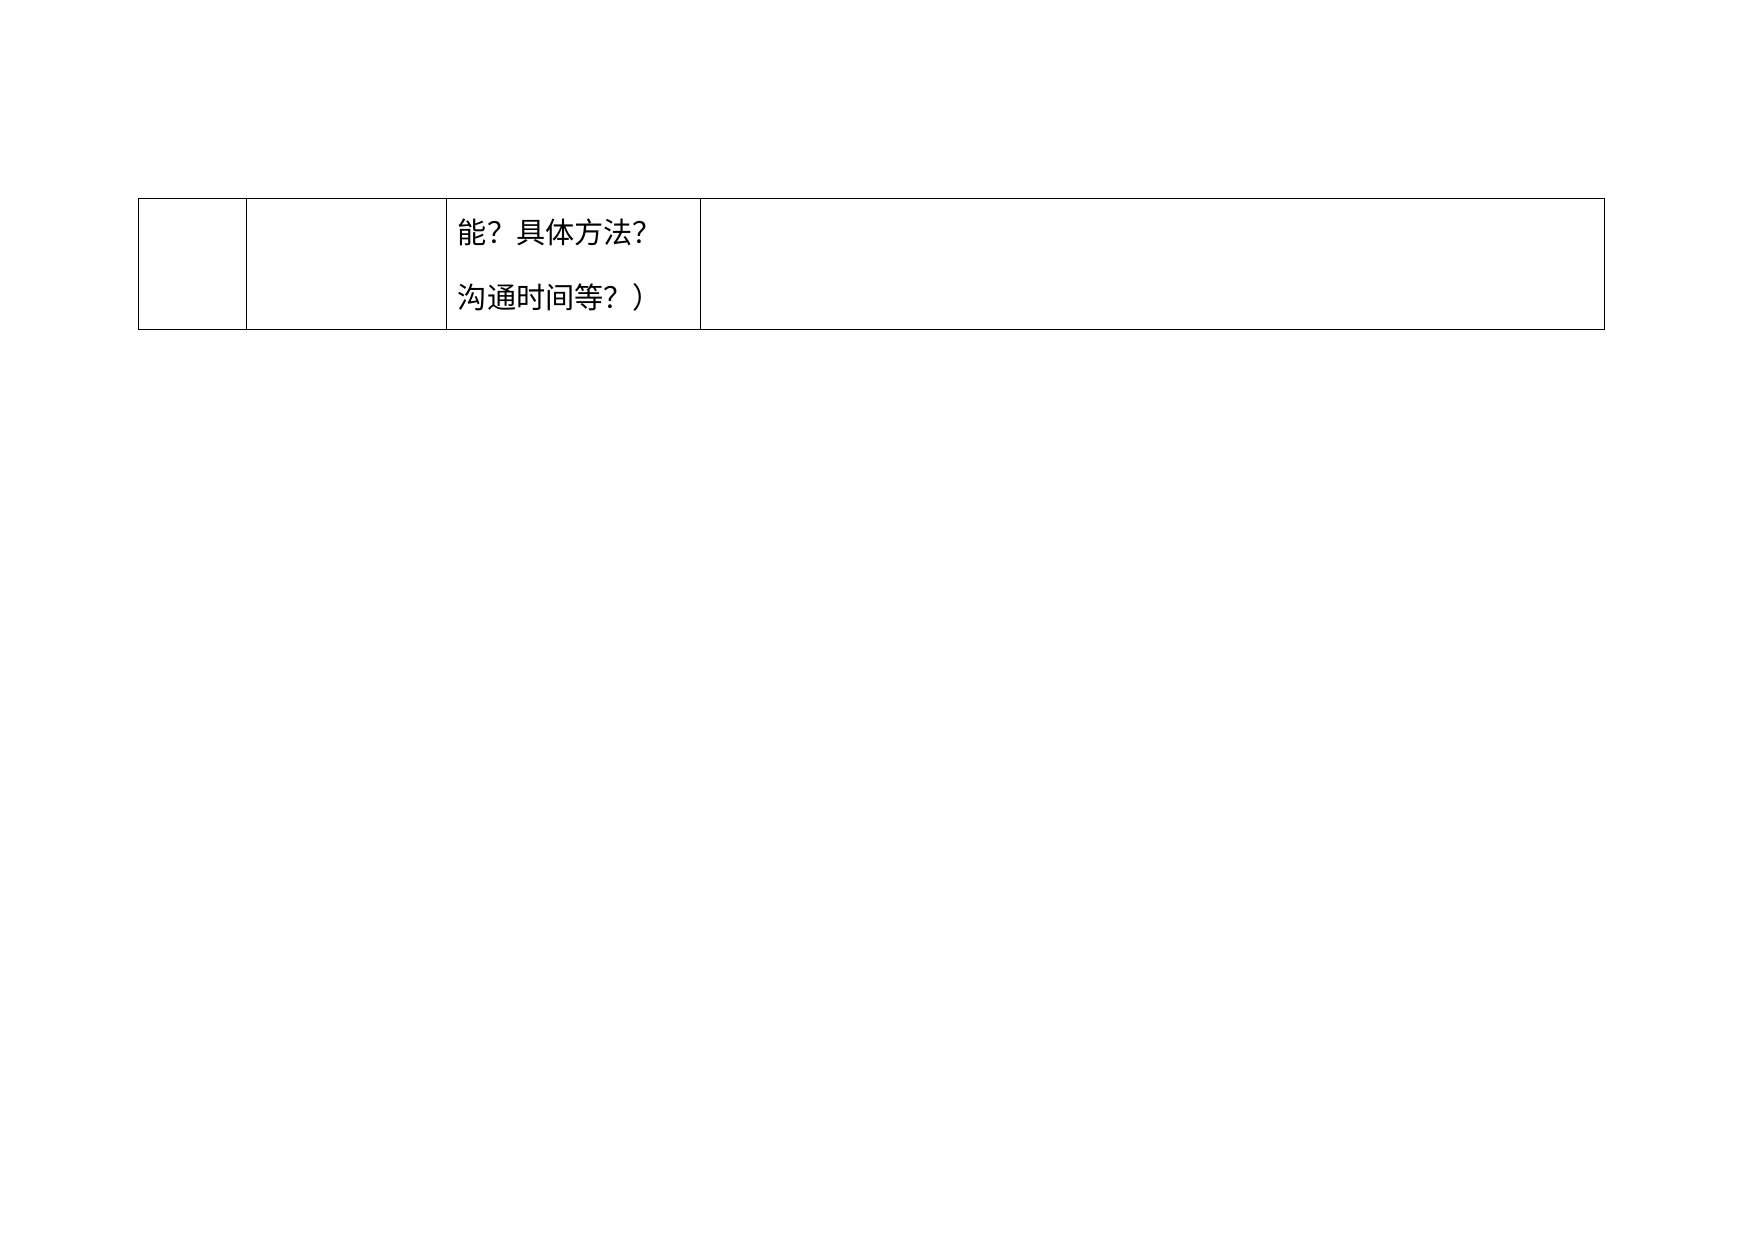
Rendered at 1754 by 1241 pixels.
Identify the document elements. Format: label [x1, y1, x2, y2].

table_cell [701, 199, 1604, 329]
table_cell [447, 199, 700, 329]
